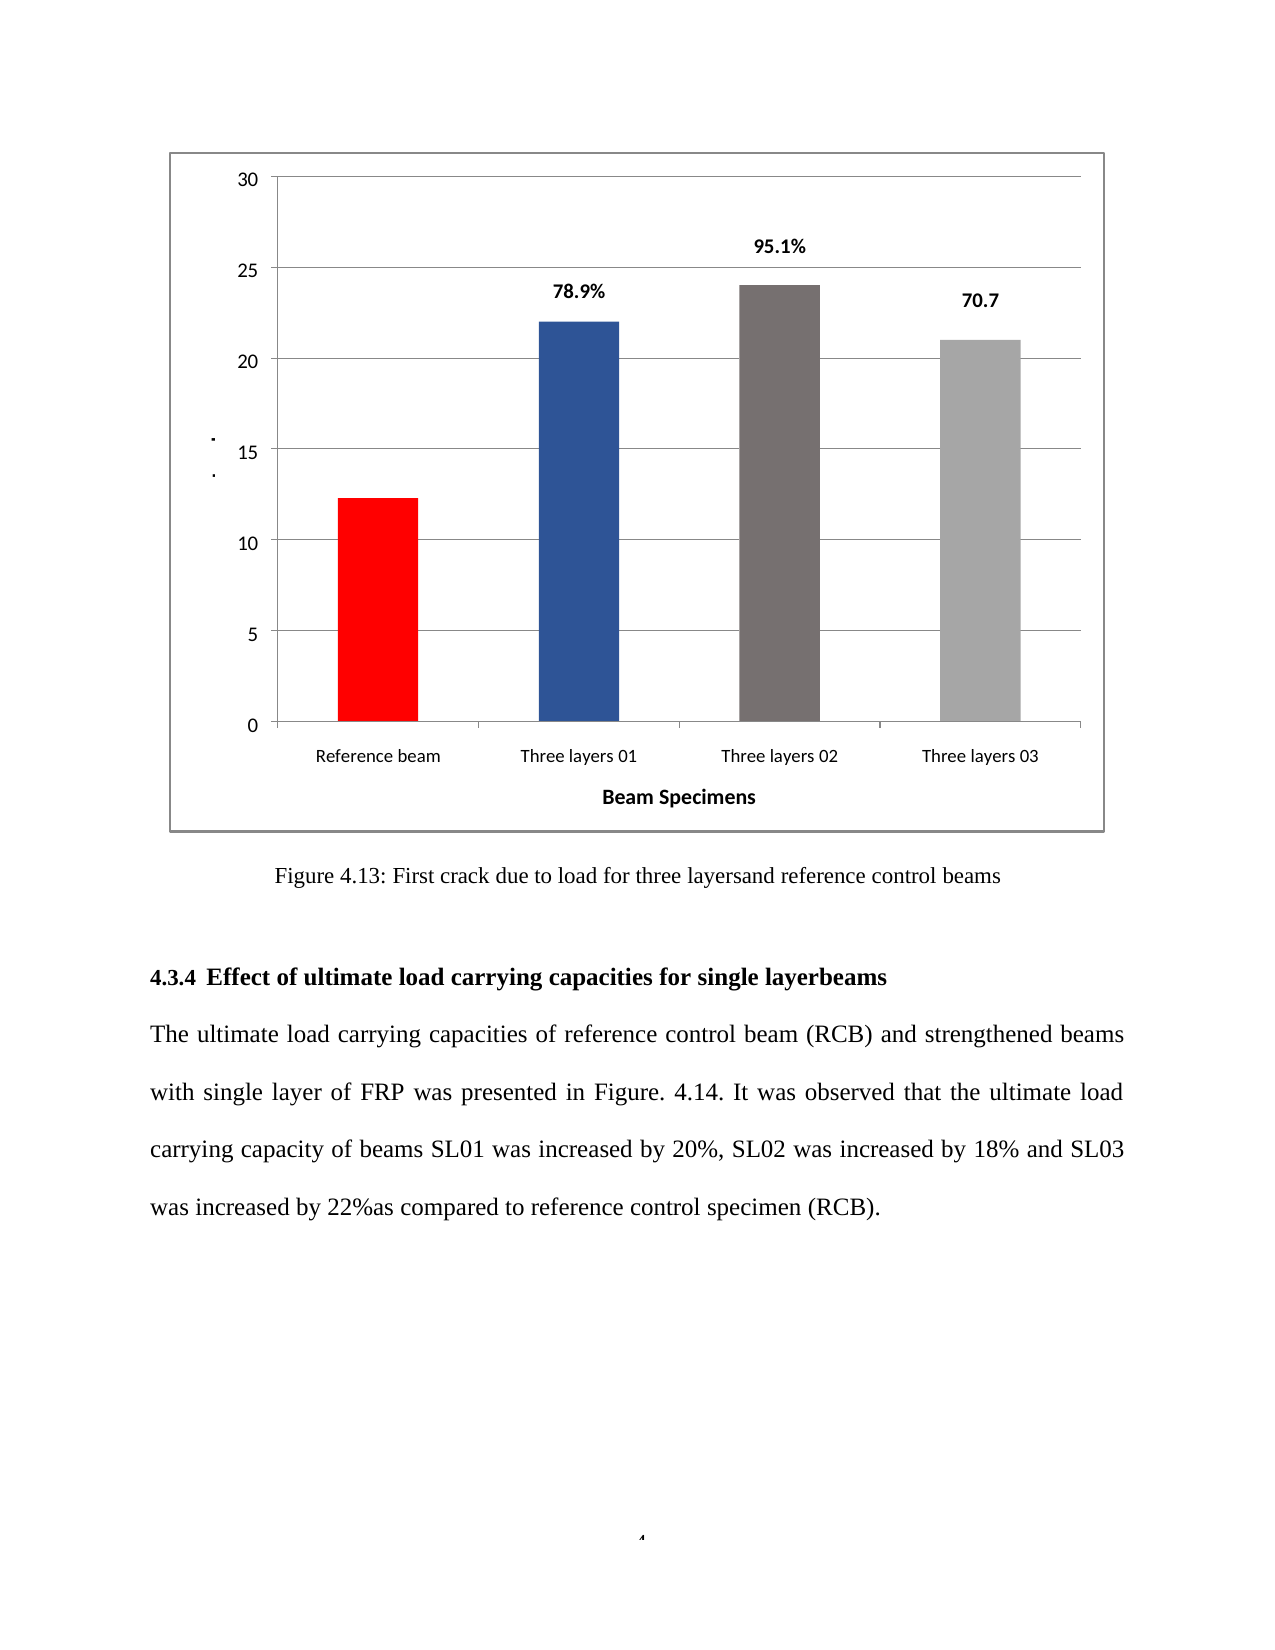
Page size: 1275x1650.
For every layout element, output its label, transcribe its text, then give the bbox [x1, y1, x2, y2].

subtitle Effect of ultimate load carrying capacities for single layerbeams [150, 962, 1244, 991]
text The ultimate load carrying capacities of reference control beam (RCB) and strengthened beams with single layer of FRP was presented in Figure. 4.14. It was observed that the ultimate load carrying capacity of beams SL01 was increased by 20%, SL02 was increased by 18% and SL03 was increased by 22%as compared to reference control specimen (RCB). [150, 1019, 1126, 1221]
text Figure 4.13: First crack due to load for three layersand reference control beams [274, 862, 1244, 888]
